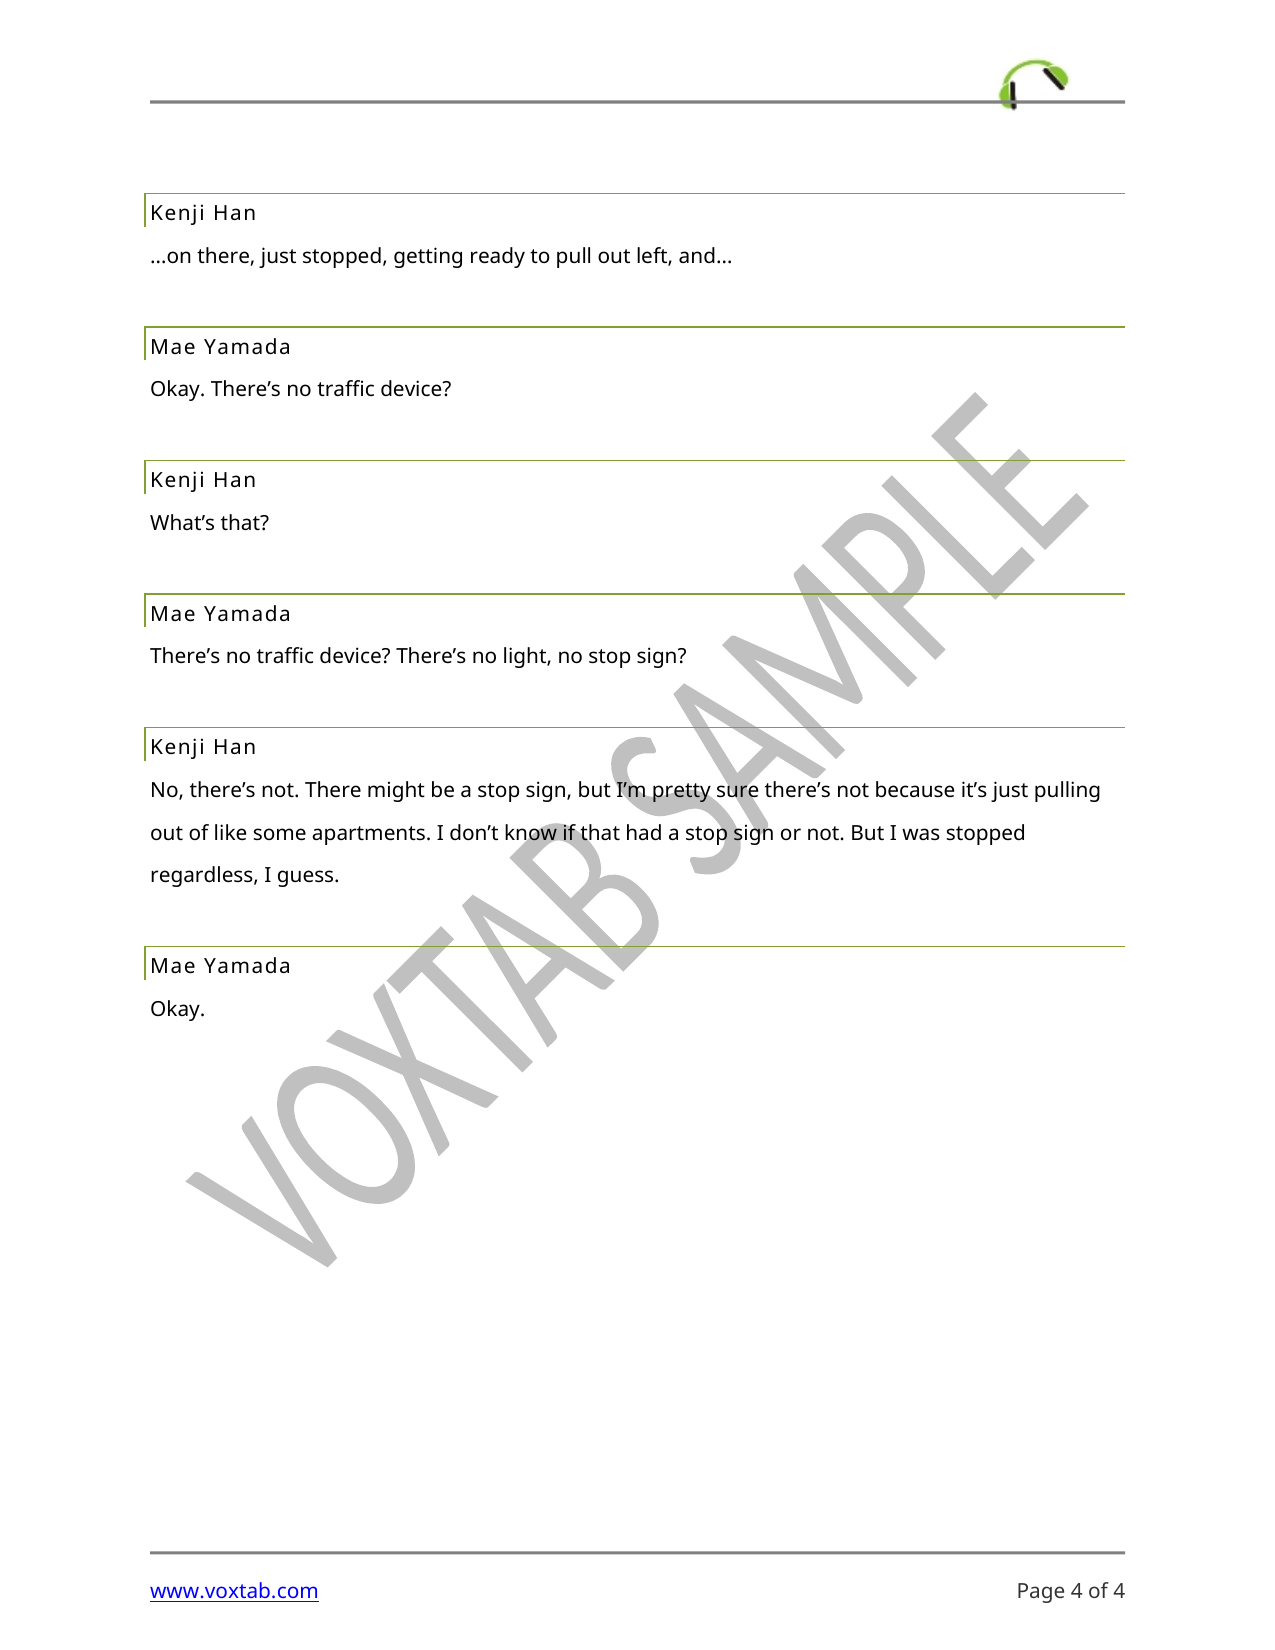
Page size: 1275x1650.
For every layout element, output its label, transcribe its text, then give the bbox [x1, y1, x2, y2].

text What’s that? [150, 508, 1125, 536]
subtitle Mae Yamada [146, 595, 1125, 627]
subtitle Mae Yamada [146, 328, 1125, 360]
subtitle Kenji Han [146, 194, 1125, 227]
text There’s no traffic device? There’s no light, no stop sign? [150, 642, 1125, 670]
picture [993, 104, 1073, 112]
picture [993, 56, 1073, 100]
text No, there’s not. There might be a stop sign, but I’m pretty sure there’s not because it’s just pulling out of like some apartments. I don’t know if that had a stop sign or not. But I was stopped regardless, I guess. [150, 775, 1125, 889]
subtitle Mae Yamada [146, 947, 1125, 980]
text Okay. There’s no traffic device? [150, 374, 1125, 403]
subtitle Kenji Han [146, 728, 1125, 761]
text …on there, just stopped, getting ready to pull out left, and… [150, 241, 1125, 269]
text Okay. [150, 994, 1125, 1022]
subtitle Kenji Han [146, 461, 1125, 494]
